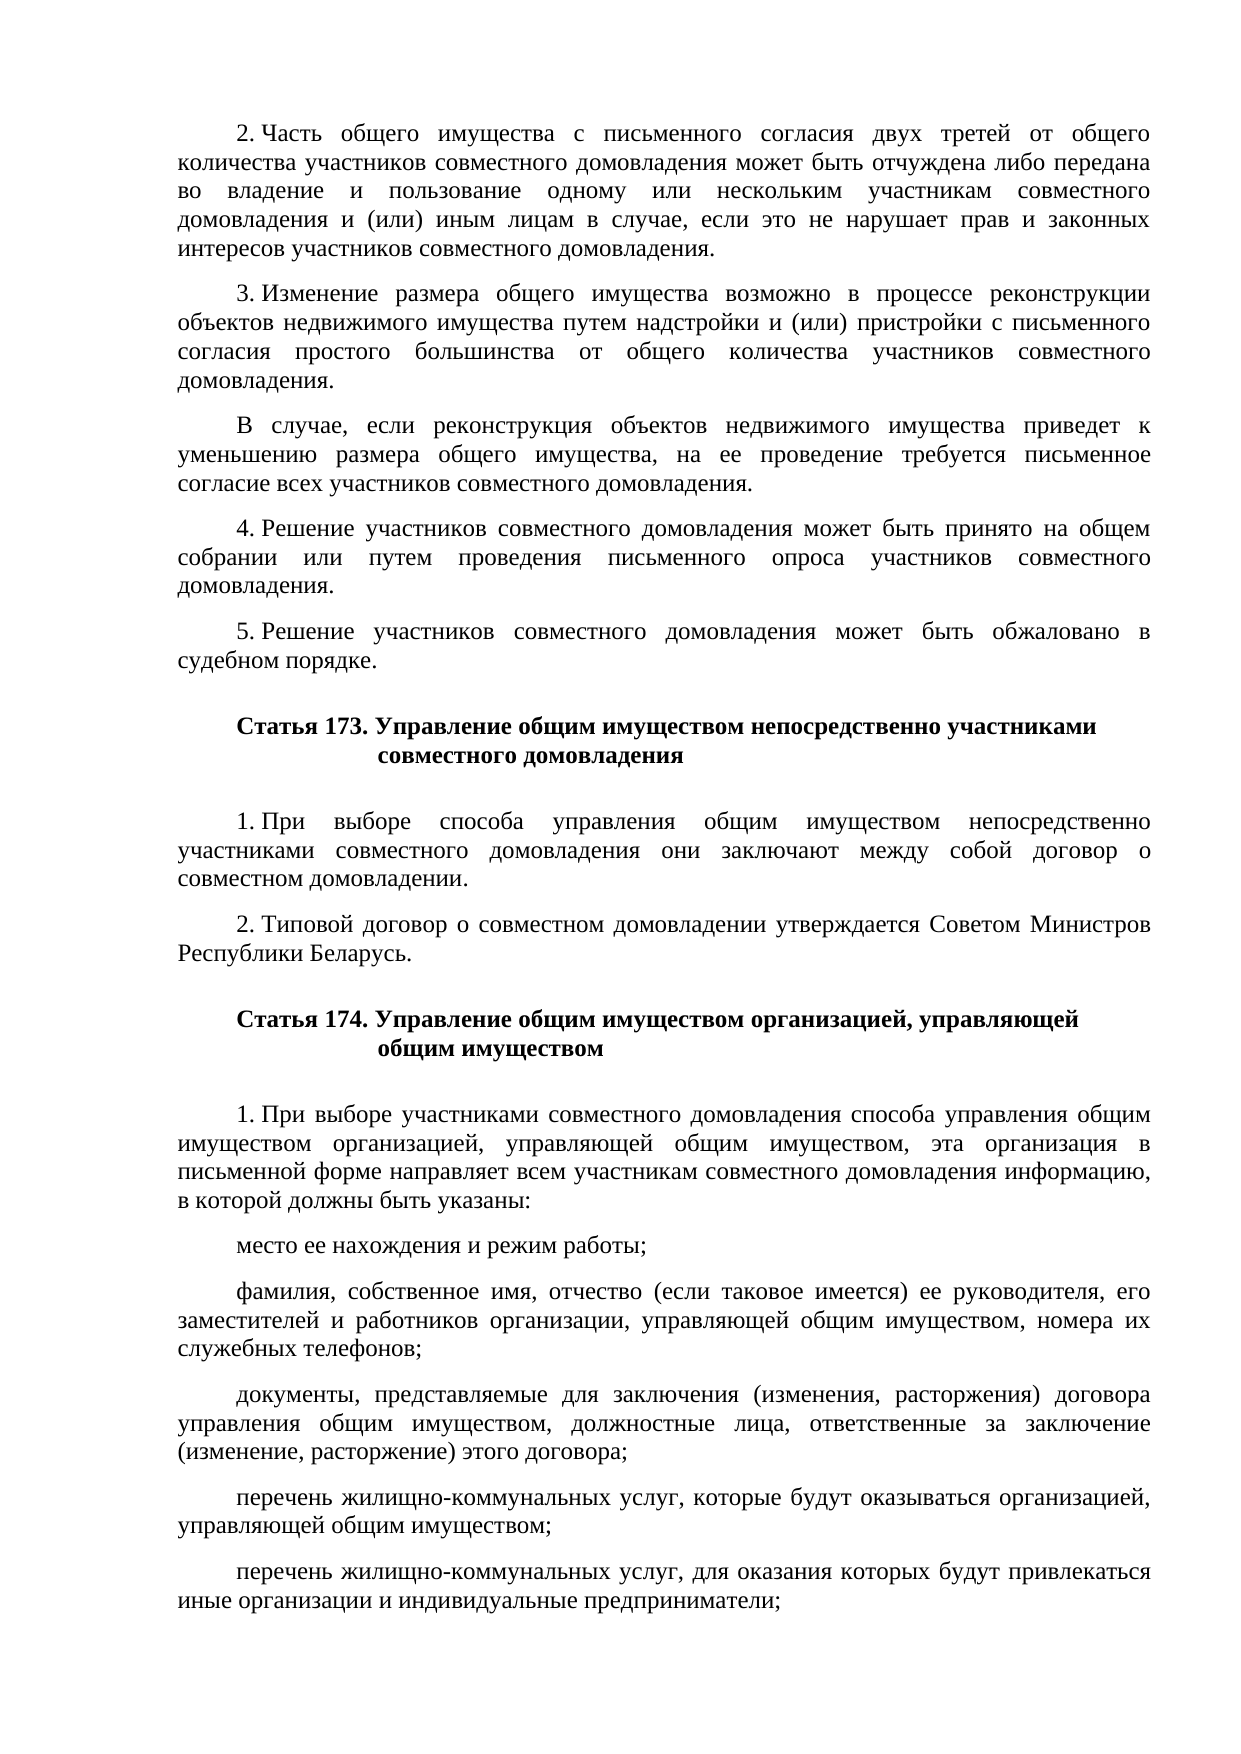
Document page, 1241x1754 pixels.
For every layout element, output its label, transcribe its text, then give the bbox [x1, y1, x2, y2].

text перечень жилищно-коммунальных услуг, которые будут оказываться организацией, управляющей общим имуществом; [177, 1482, 1152, 1539]
text 2. Часть общего имущества с письменного согласия двух третей от общего количества участников совместного домовладения может быть отчуждена либо передана во владение и пользование одному или нескольким участникам совместного домовладения и (или) иным лицам в случае, если это не нарушает прав и законных интересов участников совместного домовладения. [177, 118, 1152, 262]
text 3. Изменение размера общего имущества возможно в процессе реконструкции объектов недвижимого имущества путем надстройки и (или) пристройки с письменного согласия простого большинства от общего количества участников совместного домовладения. [177, 278, 1152, 393]
text документы, представляемые для заключения (изменения, расторжения) договора управления общим имуществом, должностные лица, ответственные за заключение (изменение, расторжение) этого договора; [177, 1379, 1152, 1465]
text перечень жилищно-коммунальных услуг, для оказания которых будут привлекаться иные организации и индивидуальные предприниматели; [177, 1556, 1152, 1613]
text 5. Решение участников совместного домовладения может быть обжаловано в судебном порядке. [177, 616, 1152, 673]
text 4. Решение участников совместного домовладения может быть принято на общем собрании или путем проведения письменного опроса участников совместного домовладения. [177, 513, 1152, 599]
text В случае, если реконструкция объектов недвижимого имущества приведет к уменьшению размера общего имущества, на ее проведение требуется письменное согласие всех участников совместного домовладения. [177, 410, 1152, 496]
text 1. При выборе способа управления общим имуществом непосредственно участниками совместного домовладения они заключают между собой договор о совместном домовладении. [177, 806, 1152, 892]
text фамилия, собственное имя, отчество (если таковое имеется) ее руководителя, его заместителей и работников организации, управляющей общим имуществом, номера их служебных телефонов; [177, 1276, 1152, 1362]
text Статья 173. Управление общим имуществом непосредственно участниками совместного домовладения [236, 711, 1152, 768]
text 2. Типовой договор о совместном домовладении утверждается Советом Министров Республики Беларусь. [177, 909, 1152, 966]
text Статья 174. Управление общим имуществом организацией, управляющей общим имуществом [236, 1004, 1152, 1061]
text 1. При выборе участниками совместного домовладения способа управления общим имуществом организацией, управляющей общим имуществом, эта организация в письменной форме направляет всем участникам совместного домовладения информацию, в которой должны быть указаны: [177, 1099, 1152, 1214]
text место ее нахождения и режим работы; [177, 1231, 1152, 1259]
